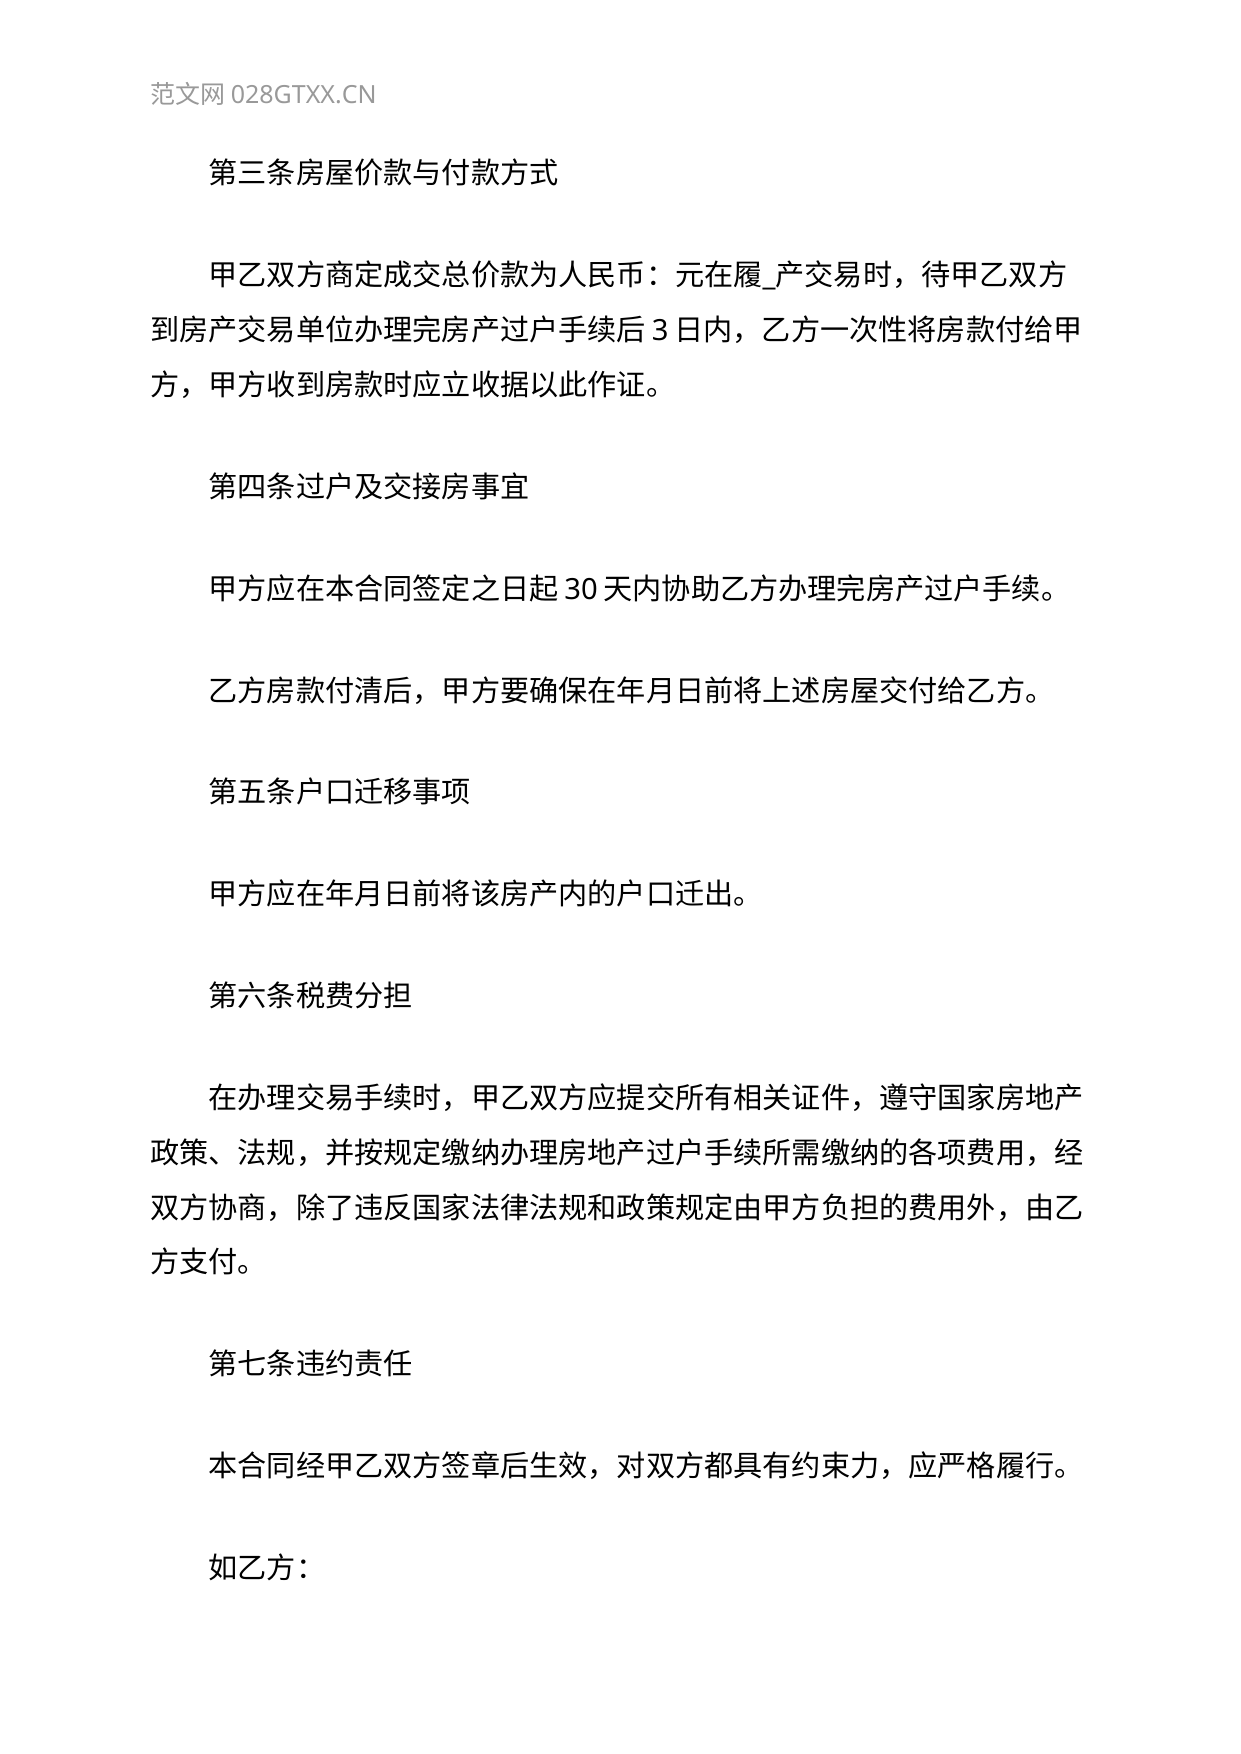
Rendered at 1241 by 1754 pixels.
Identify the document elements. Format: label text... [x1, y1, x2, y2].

text 如乙方： [150, 1544, 1090, 1587]
text 乙方房款付清后，甲方要确保在年月日前将上述房屋交付给乙方。 [150, 667, 1090, 709]
text 第三条房屋价款与付款方式 [150, 150, 1090, 192]
text 甲方应在年月日前将该房产内的户口迁出。 [150, 871, 1090, 913]
text 第五条户口迁移事项 [150, 769, 1090, 811]
text 第七条违约责任 [150, 1341, 1090, 1383]
text 甲乙双方商定成交总价款为人民币：元在履_产交易时，待甲乙双方到房产交易单位办理完房产过户手续后3日内，乙方一次性将房款付给甲方，甲方收到房款时应立收据以此作证。 [150, 252, 1090, 404]
text 第四条过户及交接房事宜 [150, 463, 1090, 506]
text 本合同经甲乙双方签章后生效，对双方都具有约束力，应严格履行。 [150, 1443, 1090, 1485]
text 甲方应在本合同签定之日起30天内协助乙方办理完房产过户手续。 [150, 565, 1090, 608]
text 在办理交易手续时，甲乙双方应提交所有相关证件，遵守国家房地产政策、法规，并按规定缴纳办理房地产过户手续所需缴纳的各项费用，经双方协商，除了违反国家法律法规和政策规定由甲方负担的费用外，由乙方支付。 [150, 1074, 1090, 1281]
text 第六条税费分担 [150, 973, 1090, 1015]
